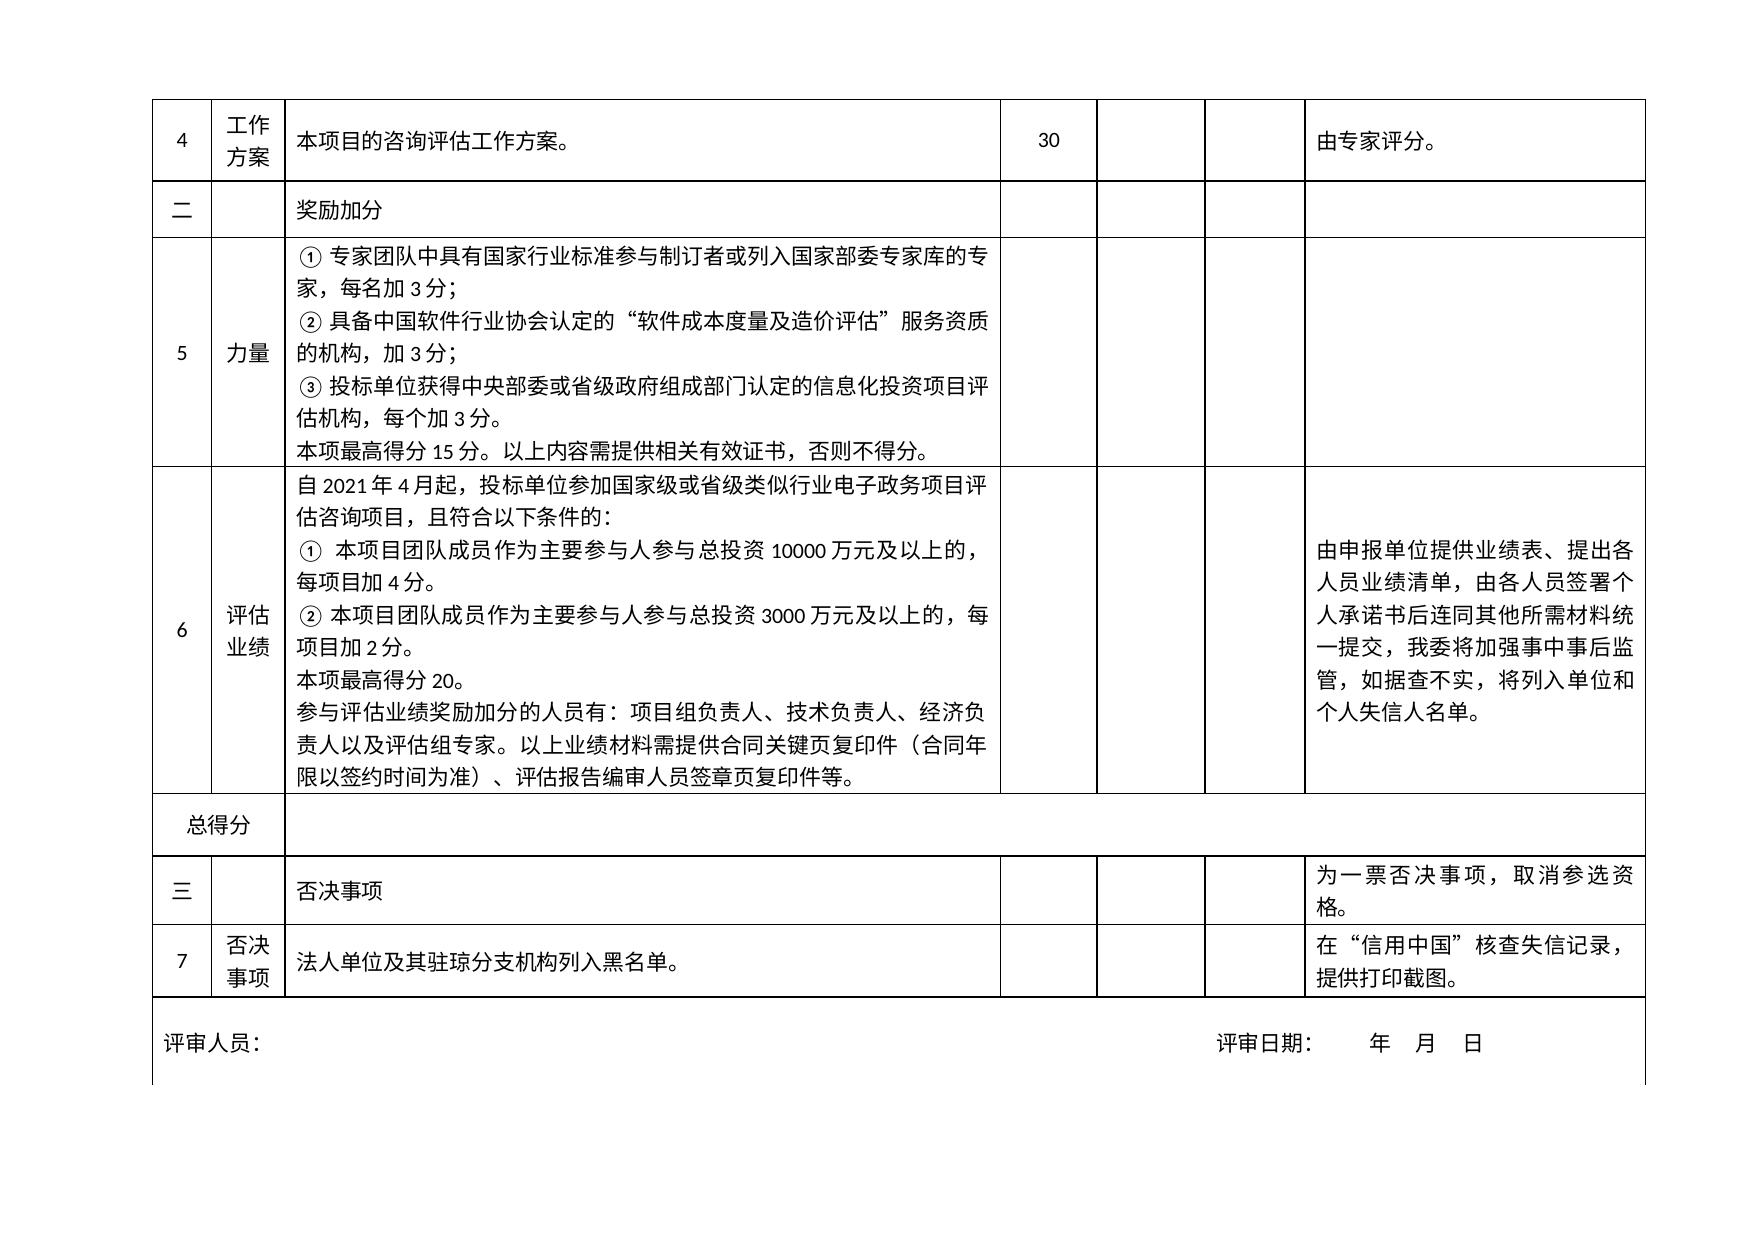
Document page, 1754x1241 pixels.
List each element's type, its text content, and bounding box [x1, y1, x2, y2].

table_cell [1206, 925, 1304, 996]
table_cell 奖励加分 [286, 182, 1000, 237]
table_cell 7 [153, 925, 211, 996]
table_cell 力量 [212, 238, 284, 466]
table_cell [1001, 238, 1096, 466]
table_cell 评审日期： 年 月 日 [1205, 998, 1645, 1085]
table_cell [1098, 857, 1204, 924]
table_cell [1098, 100, 1204, 180]
table_cell [286, 794, 1645, 855]
table_cell [1206, 857, 1304, 924]
table_cell [1206, 182, 1304, 237]
table_cell 5 [153, 238, 211, 466]
table_cell 30 [1001, 100, 1096, 180]
table_cell 评估业绩 [212, 467, 284, 792]
table_cell [1306, 238, 1645, 466]
table_cell 6 [153, 467, 211, 792]
table_cell 4 [153, 100, 211, 180]
table_cell 本项目的咨询评估工作方案。 [286, 100, 1000, 180]
table_cell 评审人员： [153, 998, 1205, 1085]
table_cell [1098, 238, 1204, 466]
table_cell ①专家团队中具有国家行业标准参与制订者或列入国家部委专家库的专家，每名加3分； ②具备中国软件行业协会认定的“软件成本度量及造价评估”服务资质的机构，加3分； ③投标单位获得中央部委或省级政府组成部门认定的信息化投资项目评估机构，每个加3分。 本项最高得分15分。以上内容需提供相关有效证书，否则不得分。 [286, 238, 1000, 466]
table_cell 由专家评分。 [1306, 100, 1645, 180]
table_cell [1206, 100, 1304, 180]
table_cell 法人单位及其驻琼分支机构列入黑名单。 [286, 925, 1000, 996]
table_cell [1001, 182, 1096, 237]
table_cell [212, 182, 284, 237]
table_cell 由申报单位提供业绩表、提出各人员业绩清单，由各人员签署个人承诺书后连同其他所需材料统一提交，我委将加强事中事后监管，如据查不实，将列入单位和个人失信人名单。 [1306, 467, 1645, 792]
table_cell 否决事项 [286, 857, 1000, 924]
table_cell [1206, 467, 1304, 792]
table_cell 否决事项 [212, 925, 284, 996]
table_cell [1001, 925, 1096, 996]
table_cell [1098, 925, 1204, 996]
table_cell 自2021年4月起，投标单位参加国家级或省级类似行业电子政务项目评估咨询项目，且符合以下条件的： ① 本项目团队成员作为主要参与人参与总投资10000万元及以上的，每项目加4分。 ②本项目团队成员作为主要参与人参与总投资3000万元及以上的，每项目加2分。 本项最高得分20。 参与评估业绩奖励加分的人员有：项目组负责人、技术负责人、经济负责人以及评估组专家。以上业绩材料需提供合同关键页复印件（合同年限以签约时间为准）、评估报告编审人员签章页复印件等。 [286, 467, 1000, 792]
table_cell [212, 857, 284, 924]
table_cell [1098, 467, 1204, 792]
table_cell 总得分 [153, 794, 284, 855]
table_cell 三 [153, 857, 211, 924]
table_cell [1206, 238, 1304, 466]
table_cell 二 [153, 182, 211, 237]
table_cell 为一票否决事项，取消参选资格。 [1306, 857, 1645, 924]
table_cell [1001, 857, 1096, 924]
table_cell [1306, 182, 1645, 237]
table_cell 工作方案 [212, 100, 284, 180]
table_cell [1001, 467, 1096, 792]
table_cell 在“信用中国”核查失信记录，提供打印截图。 [1306, 925, 1645, 996]
table_cell [1098, 182, 1204, 237]
